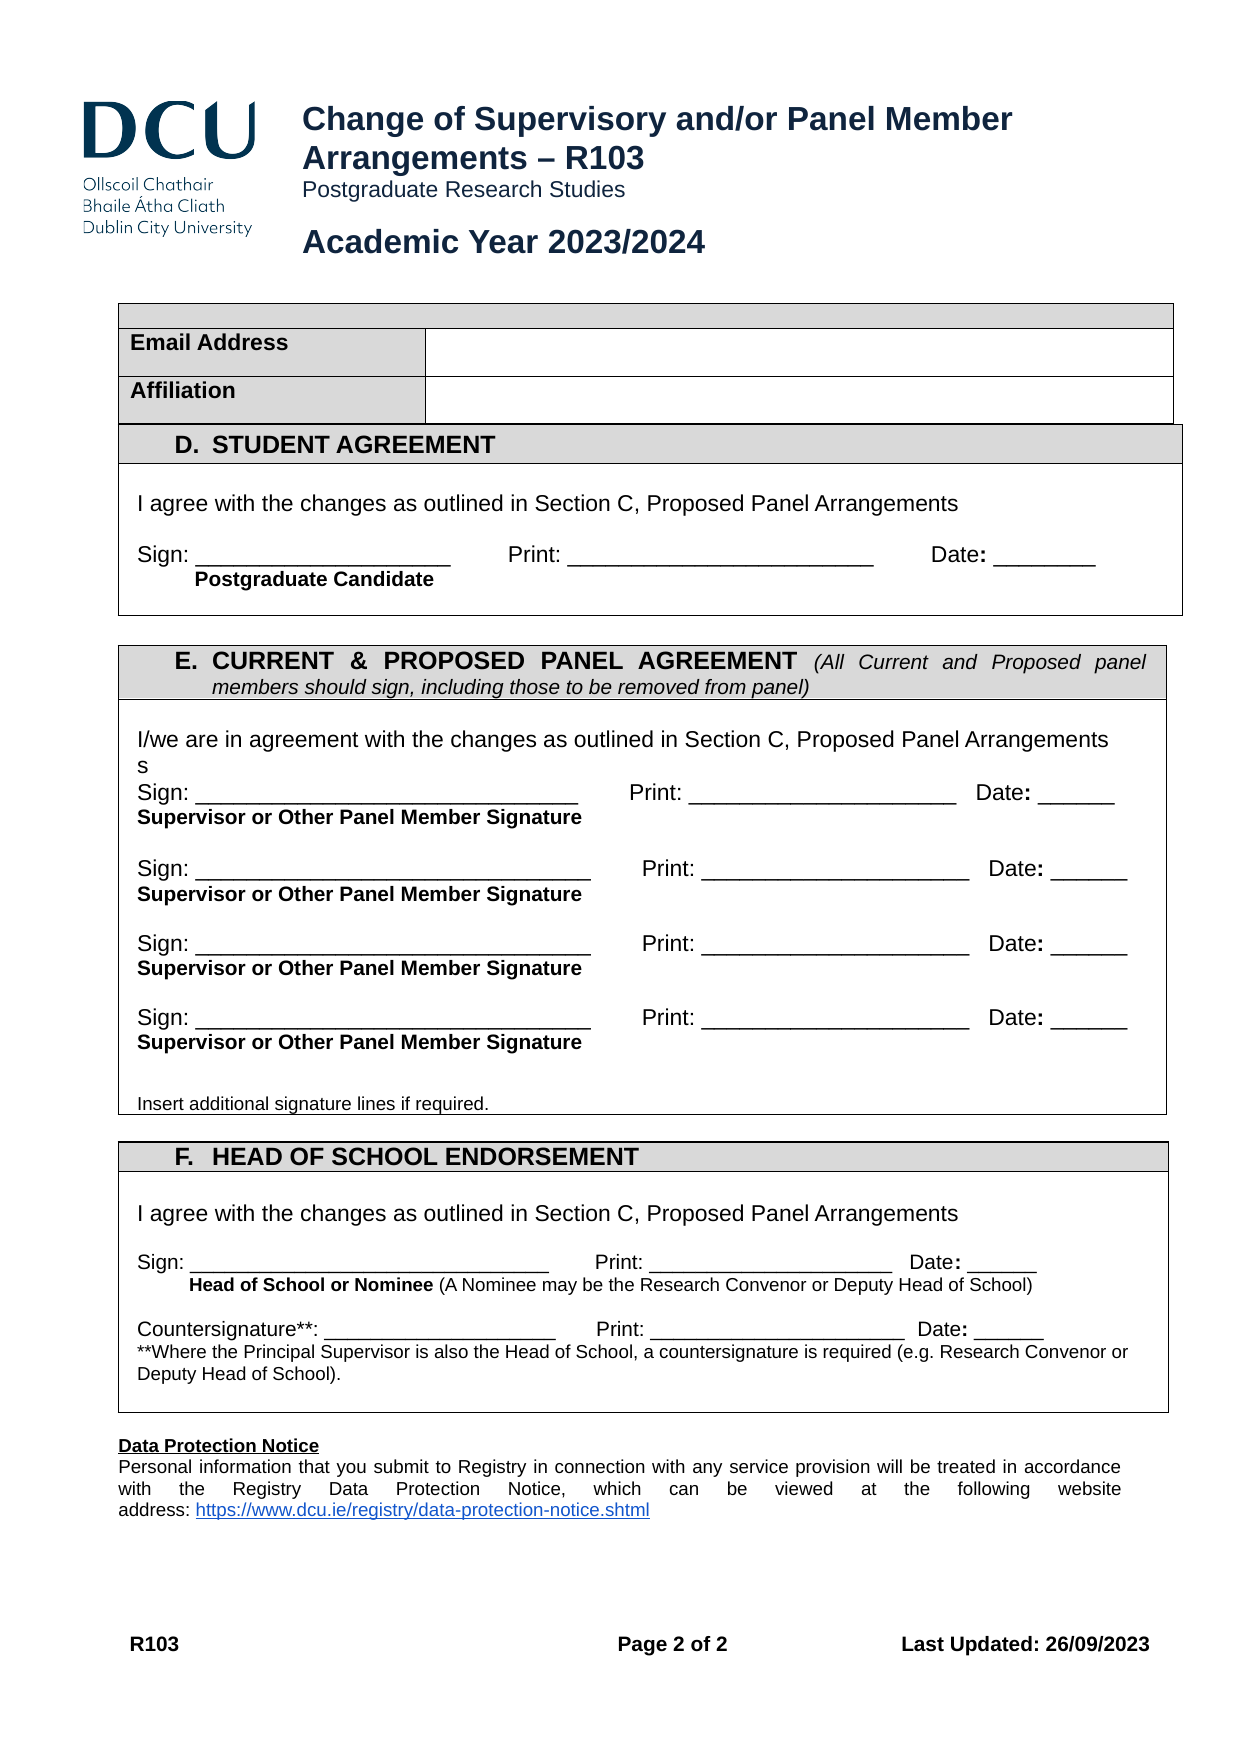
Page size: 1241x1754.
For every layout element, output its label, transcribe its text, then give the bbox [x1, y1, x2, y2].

table_header HEAD OF SCHOOL ENDORSEMENT [119, 1143, 1168, 1171]
text Personal information that you submit to Registry in connection with any service provision will be treated in accordance with the Registry Data Protection Notice, which can be viewed at the following website address: https://www.dcu.ie/registry/data-protection-notice.shtml [118, 1456, 1122, 1521]
table_cell I agree with the changes as outlined in Section C, Proposed Panel Arrangements Sign: _______________________________ Print: _____________________ Date: ______ Head of School or Nominee (A Nominee may be the Research Convenor or Deputy Head of School) Countersignature**: ____________________ Print: ______________________ Date: ______ **Where the Principal Supervisor is also the Head of School, a countersignature is required (e.g. Research Convenor or Deputy Head of School). [119, 1172, 1168, 1412]
table_cell Email Address [119, 329, 425, 376]
table_cell I agree with the changes as outlined in Section C, Proposed Panel Arrangements Sign: ____________________ Print: ________________________ Date: ________ Postgraduate Candidate [119, 464, 1182, 615]
text Data Protection Notice [118, 1434, 1122, 1456]
picture [83, 101, 255, 237]
table_header STUDENT AGREEMENT [119, 425, 1182, 463]
table_cell [426, 377, 1173, 423]
table_cell Affiliation [119, 377, 425, 423]
table_cell [426, 329, 1173, 376]
table_cell I/we are in agreement with the changes as outlined in Section C, Proposed Panel Arrangements s Sign: ______________________________ Print: _____________________ Date: ______ Supervisor or Other Panel Member Signature Sign: _______________________________ Print: _____________________ Date: ______ Supervisor or Other Panel Member Signature Sign: _______________________________ Print: _____________________ Date: ______ Supervisor or Other Panel Member Signature Sign: _______________________________ Print: _____________________ Date: ______ Supervisor or Other Panel Member Signature Insert additional signature lines if required. [119, 700, 1166, 1114]
table_header CURRENT & PROPOSED PANEL AGREEMENT (All Current and Proposed panel members should sign, including those to be removed from panel) [119, 646, 1166, 698]
